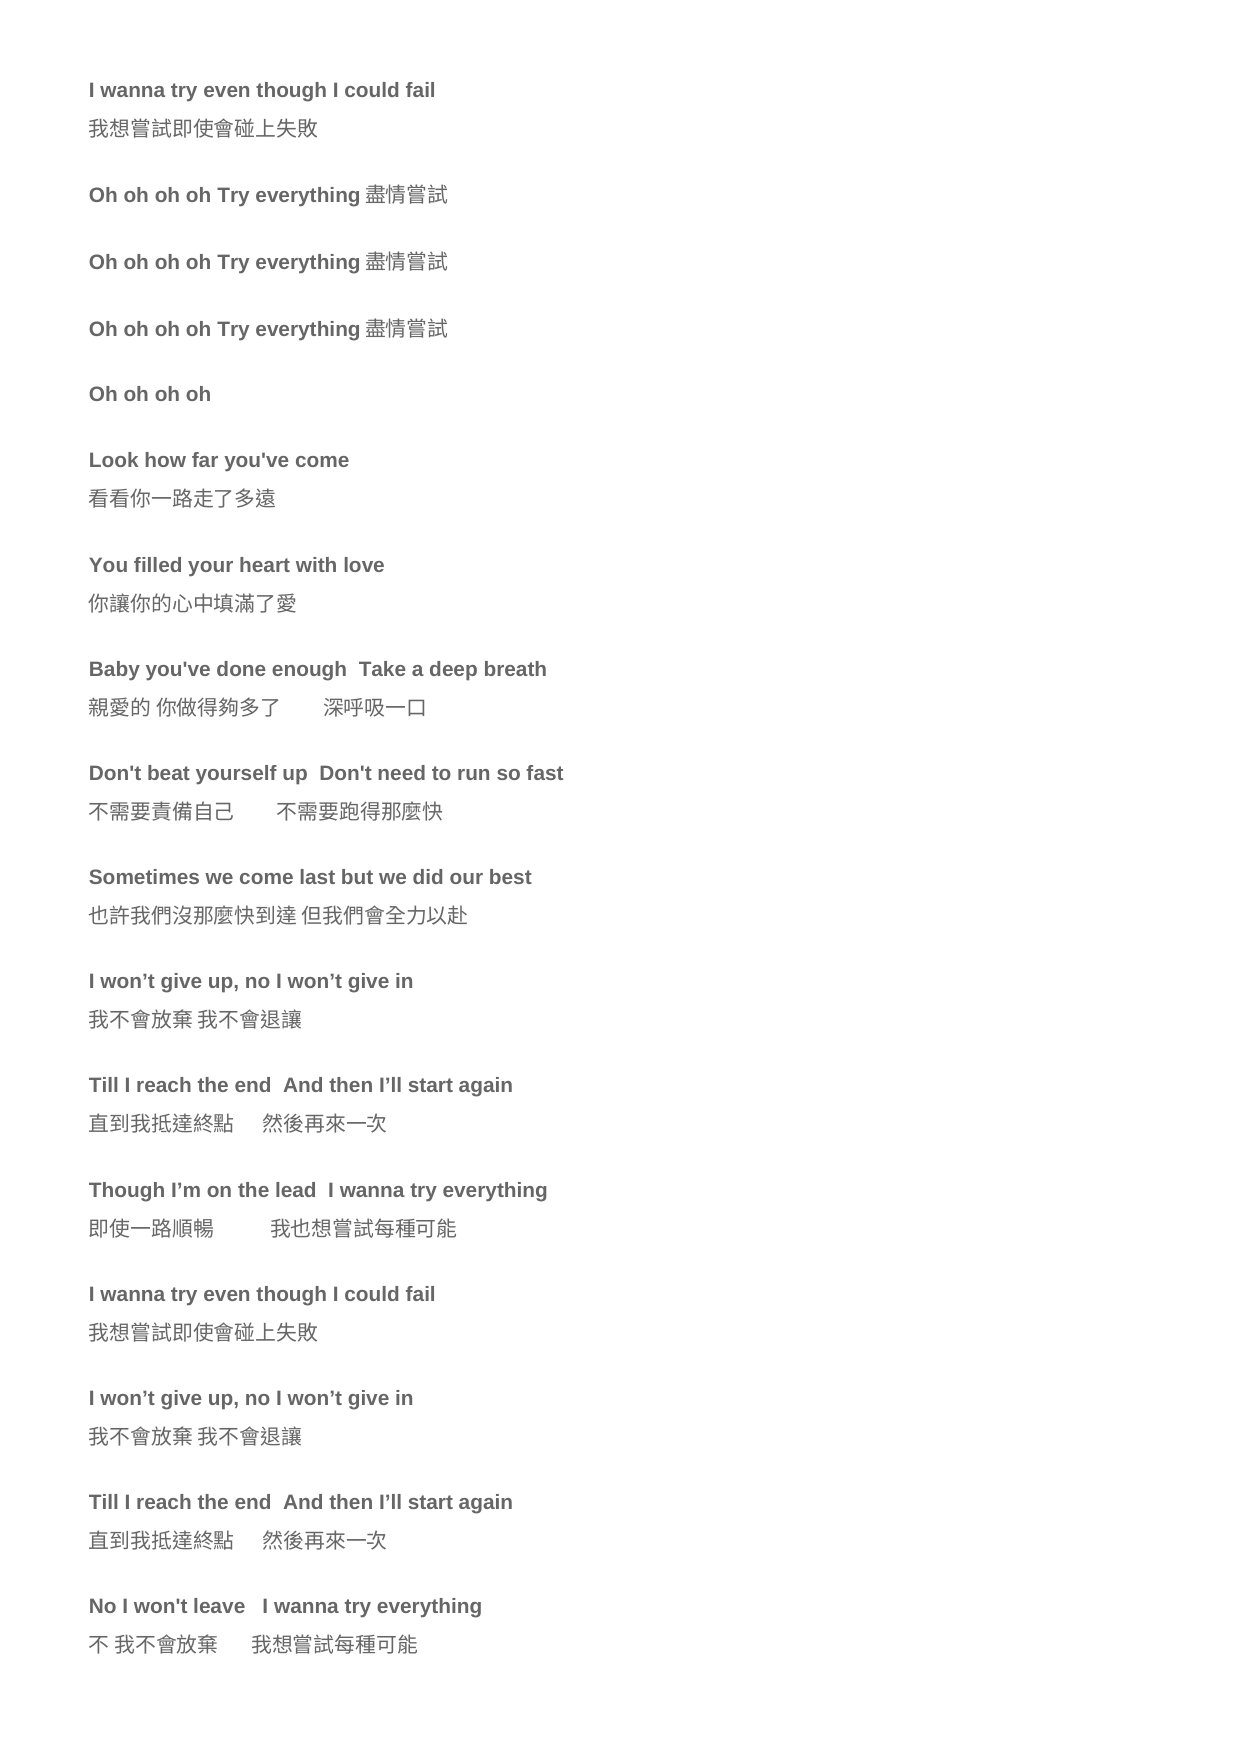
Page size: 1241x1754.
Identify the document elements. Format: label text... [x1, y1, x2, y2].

text Look how far you've come 看看你一路走了多遠 [89, 442, 1152, 517]
text No I won't leave I wanna try everything 不 我不會放棄 我想嘗試每種可能 [89, 1587, 1152, 1662]
text Oh oh oh oh Try everything盡情嘗試 [89, 175, 1152, 212]
text Oh oh oh oh Try everything盡情嘗試 [89, 242, 1152, 279]
text You filled your heart with love 你讓你的心中填滿了愛 [89, 546, 1152, 621]
text Baby you've done enough Take a deep breath 親愛的 你做得夠多了 深呼吸一口 [89, 650, 1152, 725]
text Oh oh oh oh Try everything盡情嘗試 [89, 308, 1152, 346]
text Oh oh oh oh [89, 375, 1152, 412]
text I wanna try even though I could fail 我想嘗試即使會碰上失敗 [89, 71, 1152, 146]
text Till I reach the end And then I’ll start again 直到我抵達終點 然後再來一次 [89, 1483, 1152, 1558]
text Don't beat yourself up Don't need to run so fast 不需要責備自己 不需要跑得那麼快 [89, 754, 1152, 829]
text Though I’m on the lead I wanna try everything 即使一路順暢 我也想嘗試每種可能 [89, 1171, 1152, 1246]
text Sometimes we come last but we did our best 也許我們沒那麼快到達 但我們會全力以赴 [89, 858, 1152, 933]
text I won’t give up, no I won’t give in 我不會放棄 我不會退讓 [89, 962, 1152, 1037]
text I won’t give up, no I won’t give in 我不會放棄 我不會退讓 [89, 1379, 1152, 1454]
text I wanna try even though I could fail 我想嘗試即使會碰上失敗 [89, 1275, 1152, 1350]
text Till I reach the end And then I’ll start again 直到我抵達終點 然後再來一次 [89, 1067, 1152, 1142]
